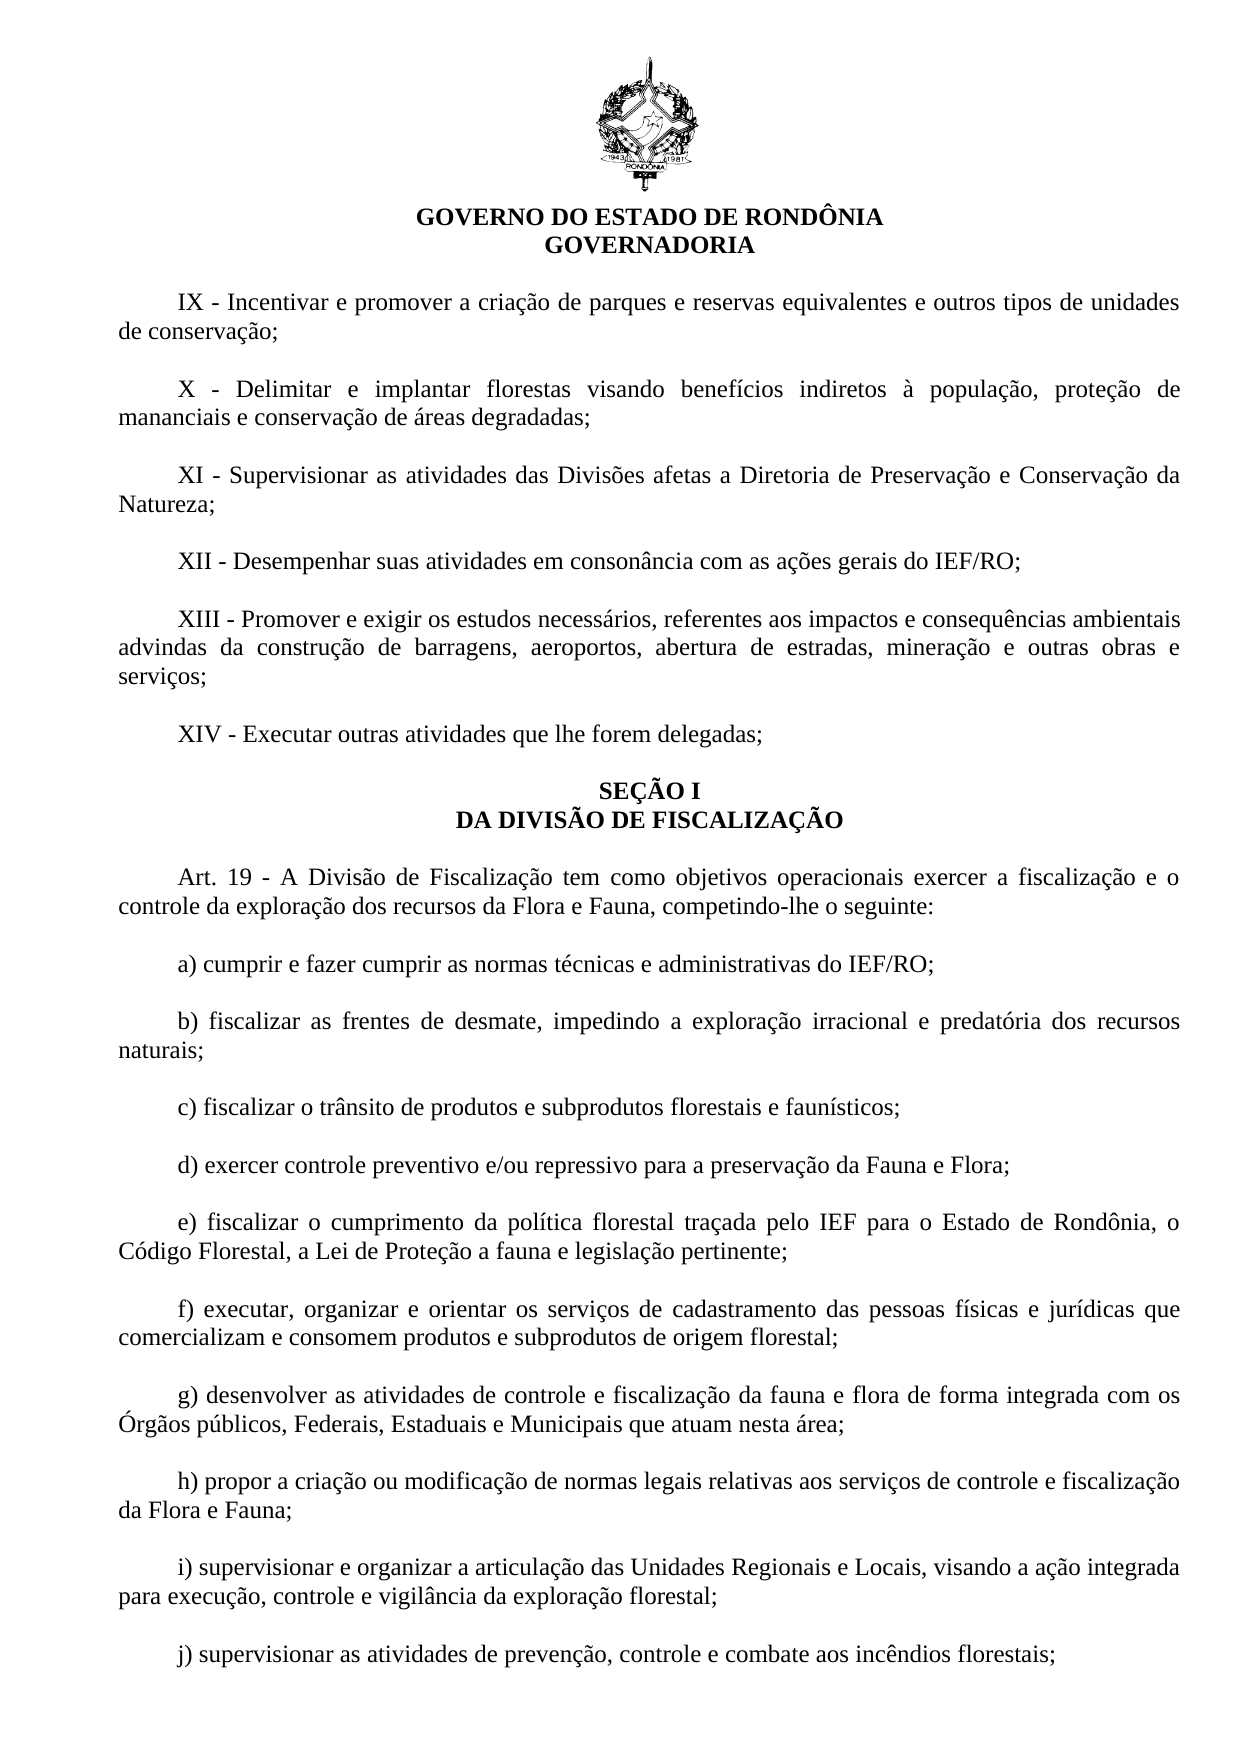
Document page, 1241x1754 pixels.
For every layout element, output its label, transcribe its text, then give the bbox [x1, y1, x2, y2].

text IX - Incentivar e promover a criação de parques e reservas equivalentes e outros tipos de unidades de conservação; [118, 287, 1181, 345]
text Art. 19 - A Divisão de Fiscalização tem como objetivos operacionais exercer a fiscalização e o controle da exploração dos recursos da Flora e Fauna, competindo-lhe o seguinte: [118, 862, 1181, 920]
text XIII - Promover e exigir os estudos necessários, referentes aos impactos e consequências ambientais advindas da construção de barragens, aeroportos, abertura de estradas, mineração e outras obras e serviços; [118, 604, 1181, 690]
text XIV - Executar outras atividades que lhe forem delegadas; [118, 719, 1181, 747]
text XII - Desempenhar suas atividades em consonância com as ações gerais do IEF/RO; [118, 546, 1181, 575]
text DA DIVISÃO DE FISCALIZAÇÃO [118, 805, 1181, 834]
text a) cumprir e fazer cumprir as normas técnicas e administrativas do IEF/RO; [118, 949, 1181, 977]
text h) propor a criação ou modificação de normas legais relativas aos serviços de controle e fiscalização da Flora e Fauna; [118, 1466, 1181, 1524]
text g) desenvolver as atividades de controle e fiscalização da fauna e flora de forma integrada com os Órgãos públicos, Federais, Estaduais e Municipais que atuam nesta área; [118, 1380, 1181, 1437]
text e) fiscalizar o cumprimento da política florestal traçada pelo IEF para o Estado de Rondônia, o Código Florestal, a Lei de Proteção a fauna e legislação pertinente; [118, 1207, 1181, 1265]
text XI - Supervisionar as atividades das Divisões afetas a Diretoria de Preservação e Conservação da Natureza; [118, 460, 1181, 517]
text SEÇÃO I [118, 776, 1181, 805]
text X - Delimitar e implantar florestas visando benefícios indiretos à população, proteção de mananciais e conservação de áreas degradadas; [118, 374, 1181, 431]
text c) fiscalizar o trânsito de produtos e subprodutos florestais e faunísticos; [118, 1092, 1181, 1121]
text d) exercer controle preventivo e/ou repressivo para a preservação da Fauna e Flora; [118, 1150, 1181, 1179]
text j) supervisionar as atividades de prevenção, controle e combate aos incêndios florestais; [118, 1639, 1181, 1667]
text b) fiscalizar as frentes de desmate, impedindo a exploração irracional e predatória dos recursos naturais; [118, 1006, 1181, 1064]
text f) executar, organizar e orientar os serviços de cadastramento das pessoas físicas e jurídicas que comercializam e consomem produtos e subprodutos de origem florestal; [118, 1294, 1181, 1351]
text i) supervisionar e organizar a articulação das Unidades Regionais e Locais, visando a ação integrada para execução, controle e vigilância da exploração florestal; [118, 1552, 1181, 1610]
